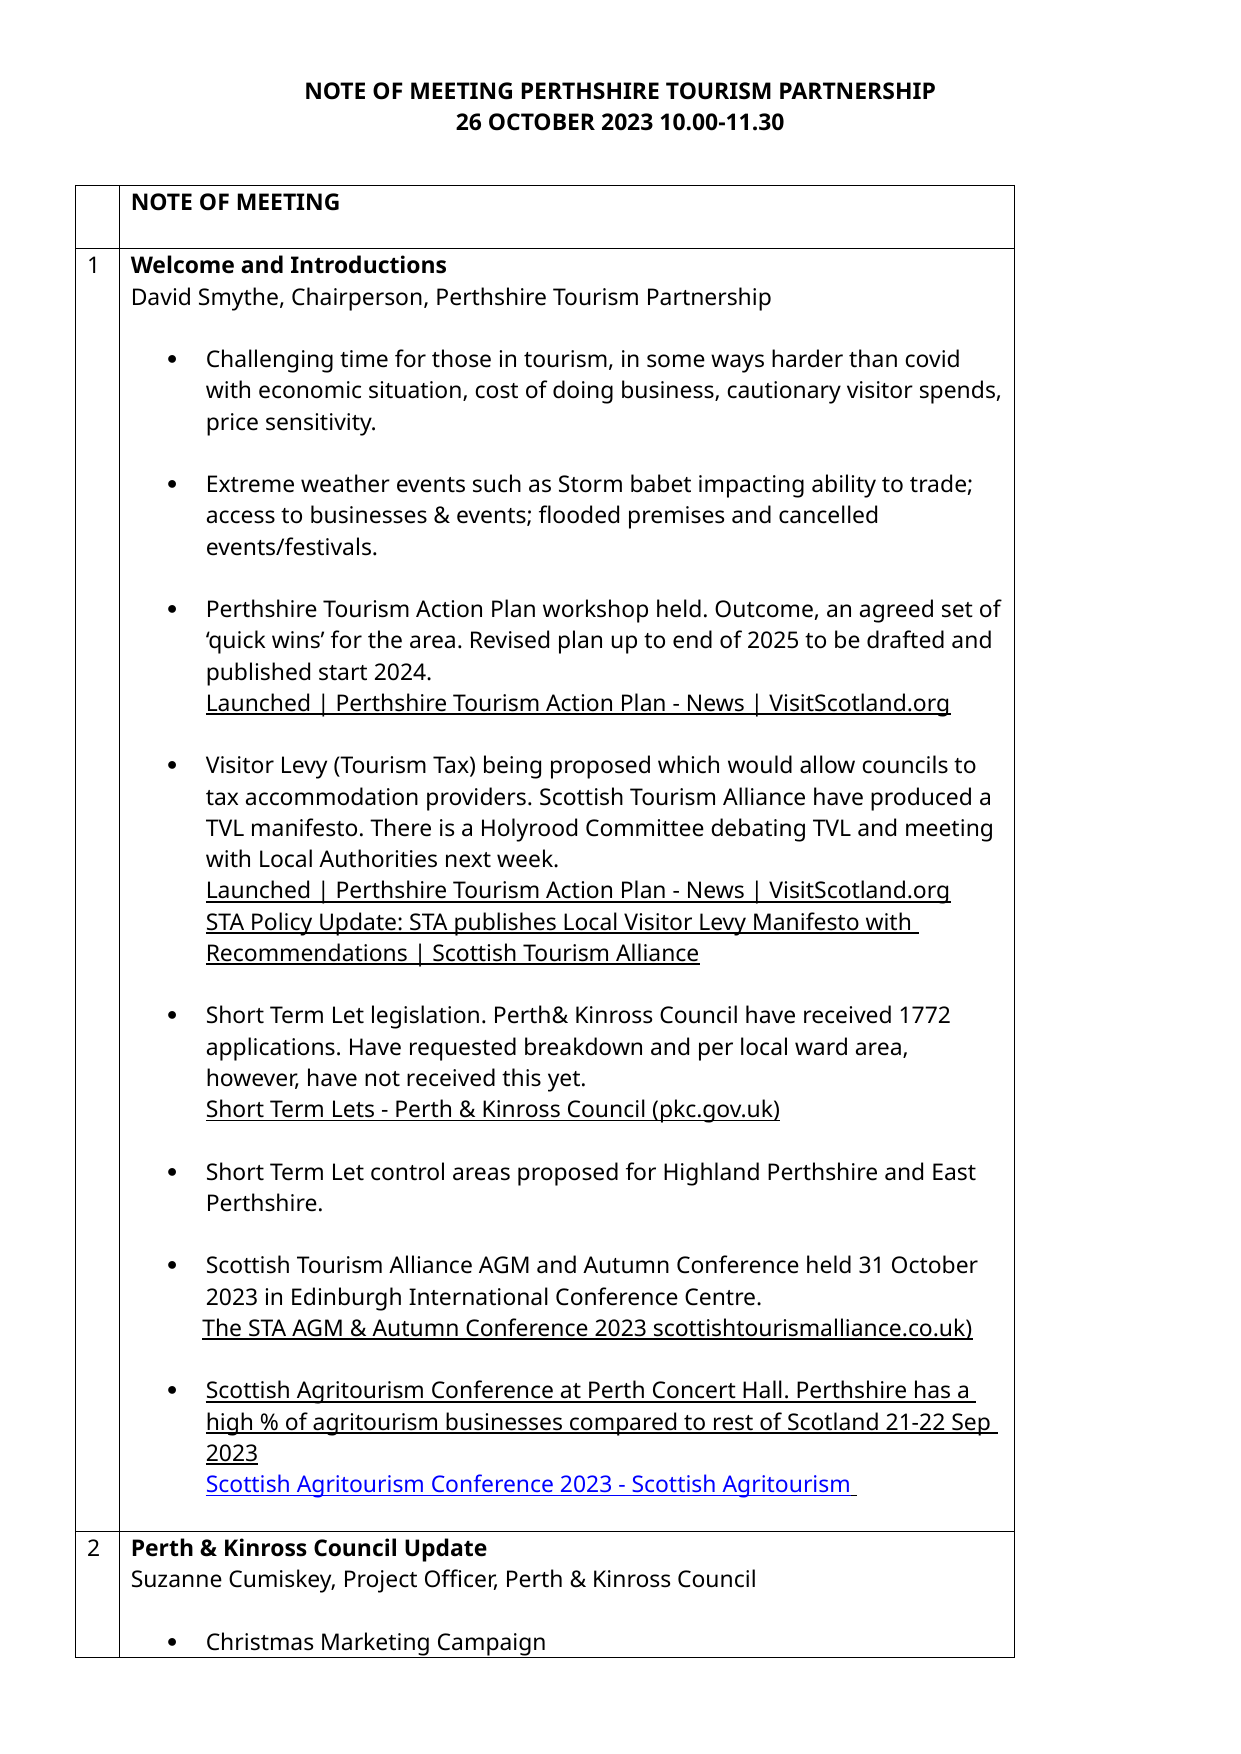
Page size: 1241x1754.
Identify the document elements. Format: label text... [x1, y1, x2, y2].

table_header [76, 186, 119, 248]
table_cell 1 [76, 249, 119, 1531]
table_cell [120, 1532, 1014, 1657]
text NOTE OF MEETING PERTHSHIRE TOURISM PARTNERSHIP [75, 75, 1165, 106]
text 26 OCTOBER 2023 10.00-11.30 [75, 106, 1165, 137]
table_cell 2 [76, 1532, 119, 1657]
table_cell Welcome and Introductions David Smythe, Chairperson, Perthshire Tourism Partnership Challenging time for those in tourism, in some ways harder than covid with economic situation, cost of doing business, cautionary visitor spends, price sensitivity. Extreme weather events such as Storm babet impacting ability to trade; access to businesses & events; flooded premises and cancelled events/festivals. Perthshire Tourism Action Plan workshop held. Outcome, an agreed set of ‘quick wins’ for the area. Revised plan up to end of 2025 to be drafted and published start 2024. Launched | Perthshire Tourism Action Plan - News | VisitScotland.org Visitor Levy (Tourism Tax) being proposed which would allow councils to tax accommodation providers. Scottish Tourism Alliance have produced a TVL manifesto. There is a Holyrood Committee debating TVL and meeting with Local Authorities next week. Launched | Perthshire Tourism Action Plan - News | VisitScotland.org STA Policy Update: STA publishes Local Visitor Levy Manifesto with Recommendations | Scottish Tourism Alliance Short Term Let legislation. Perth& Kinross Council have received 1772 applications. Have requested breakdown and per local ward area, however, have not received this yet. Short Term Lets - Perth & Kinross Council (pkc.gov.uk) Short Term Let control areas proposed for Highland Perthshire and East Perthshire. Scottish Tourism Alliance AGM and Autumn Conference held 31 October 2023 in Edinburgh International Conference Centre. The STA AGM & Autumn Conference 2023 scottishtourismalliance.co.uk) Scottish Agritourism Conference at Perth Concert Hall. Perthshire has a high % of agritourism businesses compared to rest of Scotland 21-22 Sep 2023 Scottish Agritourism Conference 2023 - Scottish Agritourism [120, 249, 1014, 1531]
table_header NOTE OF MEETING [120, 186, 1014, 248]
